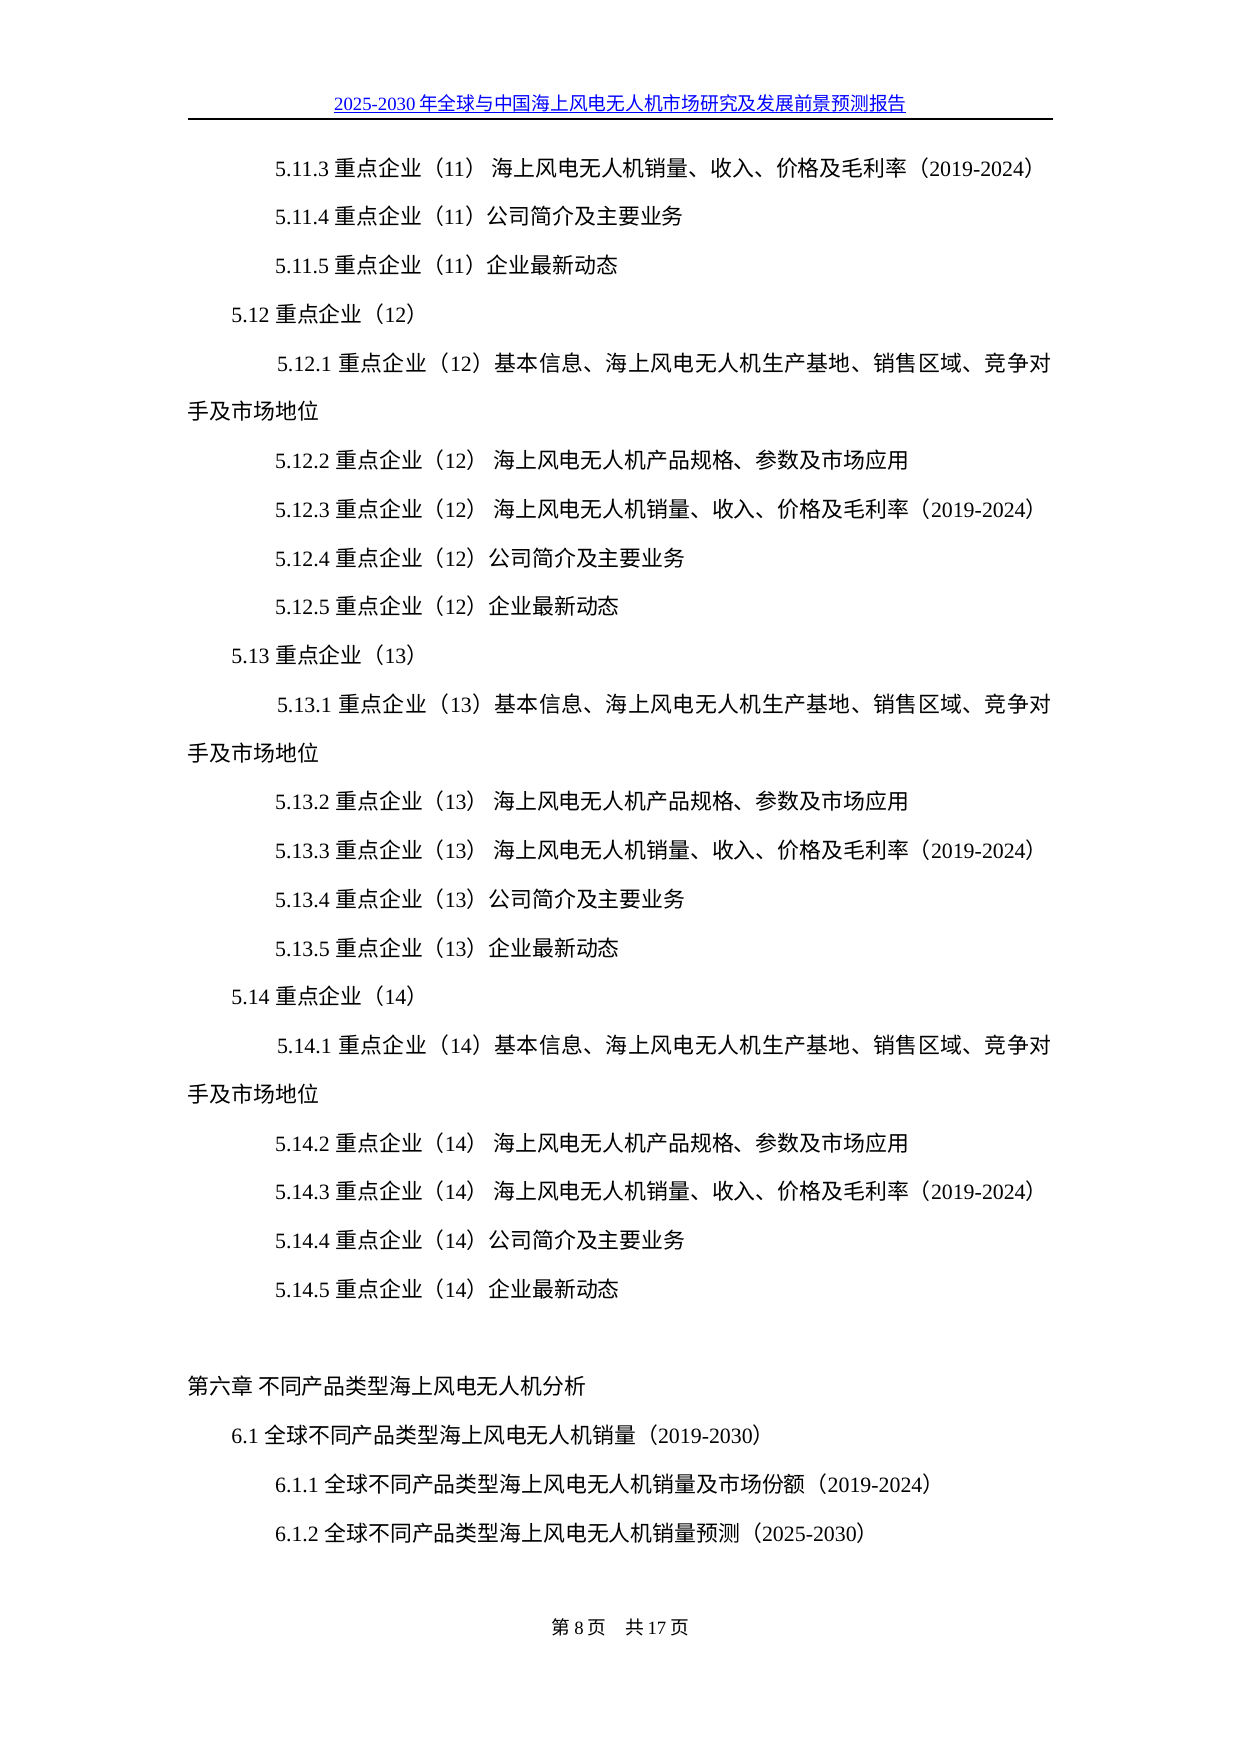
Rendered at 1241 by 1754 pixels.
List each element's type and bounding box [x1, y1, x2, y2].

text [187, 150, 1053, 1548]
